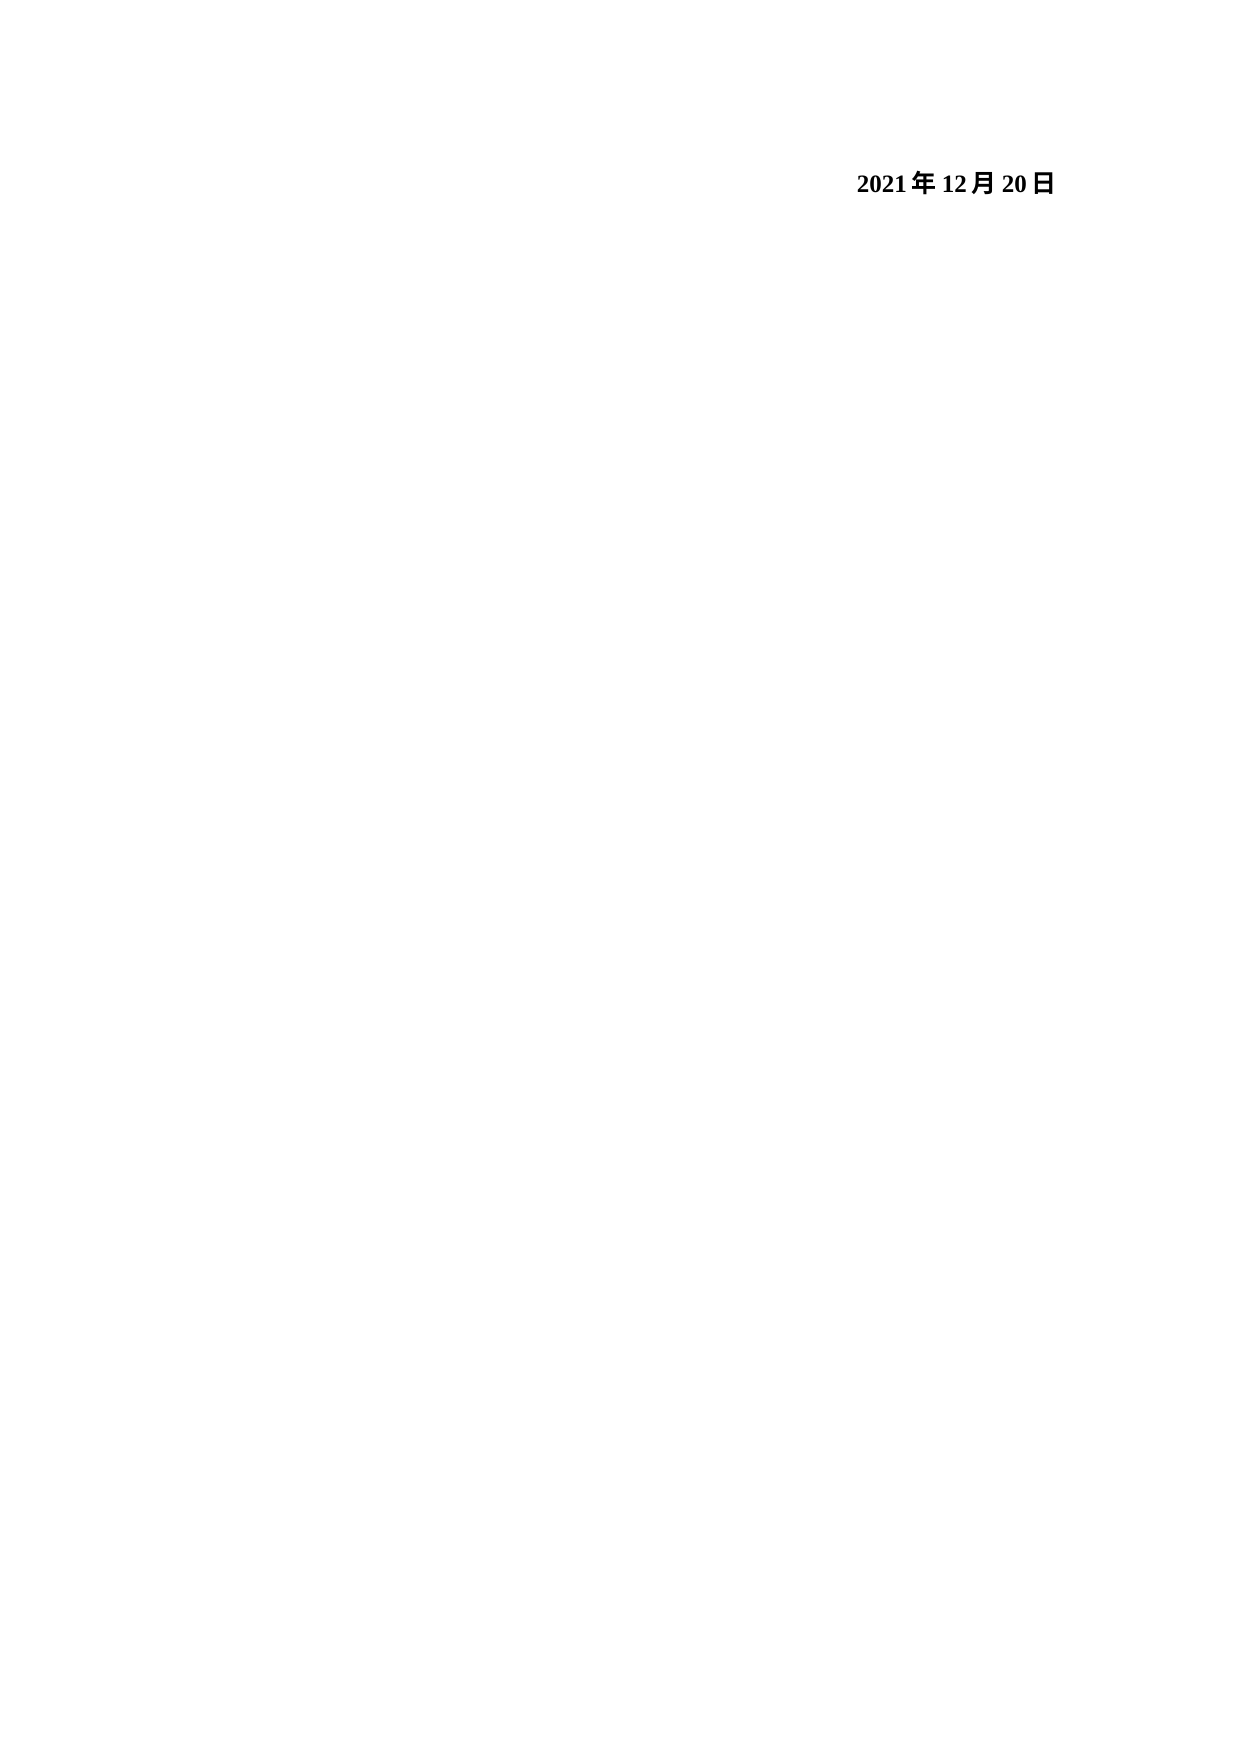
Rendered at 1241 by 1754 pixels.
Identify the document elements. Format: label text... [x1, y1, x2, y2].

text 2021年12月20日 [171, 149, 1056, 214]
